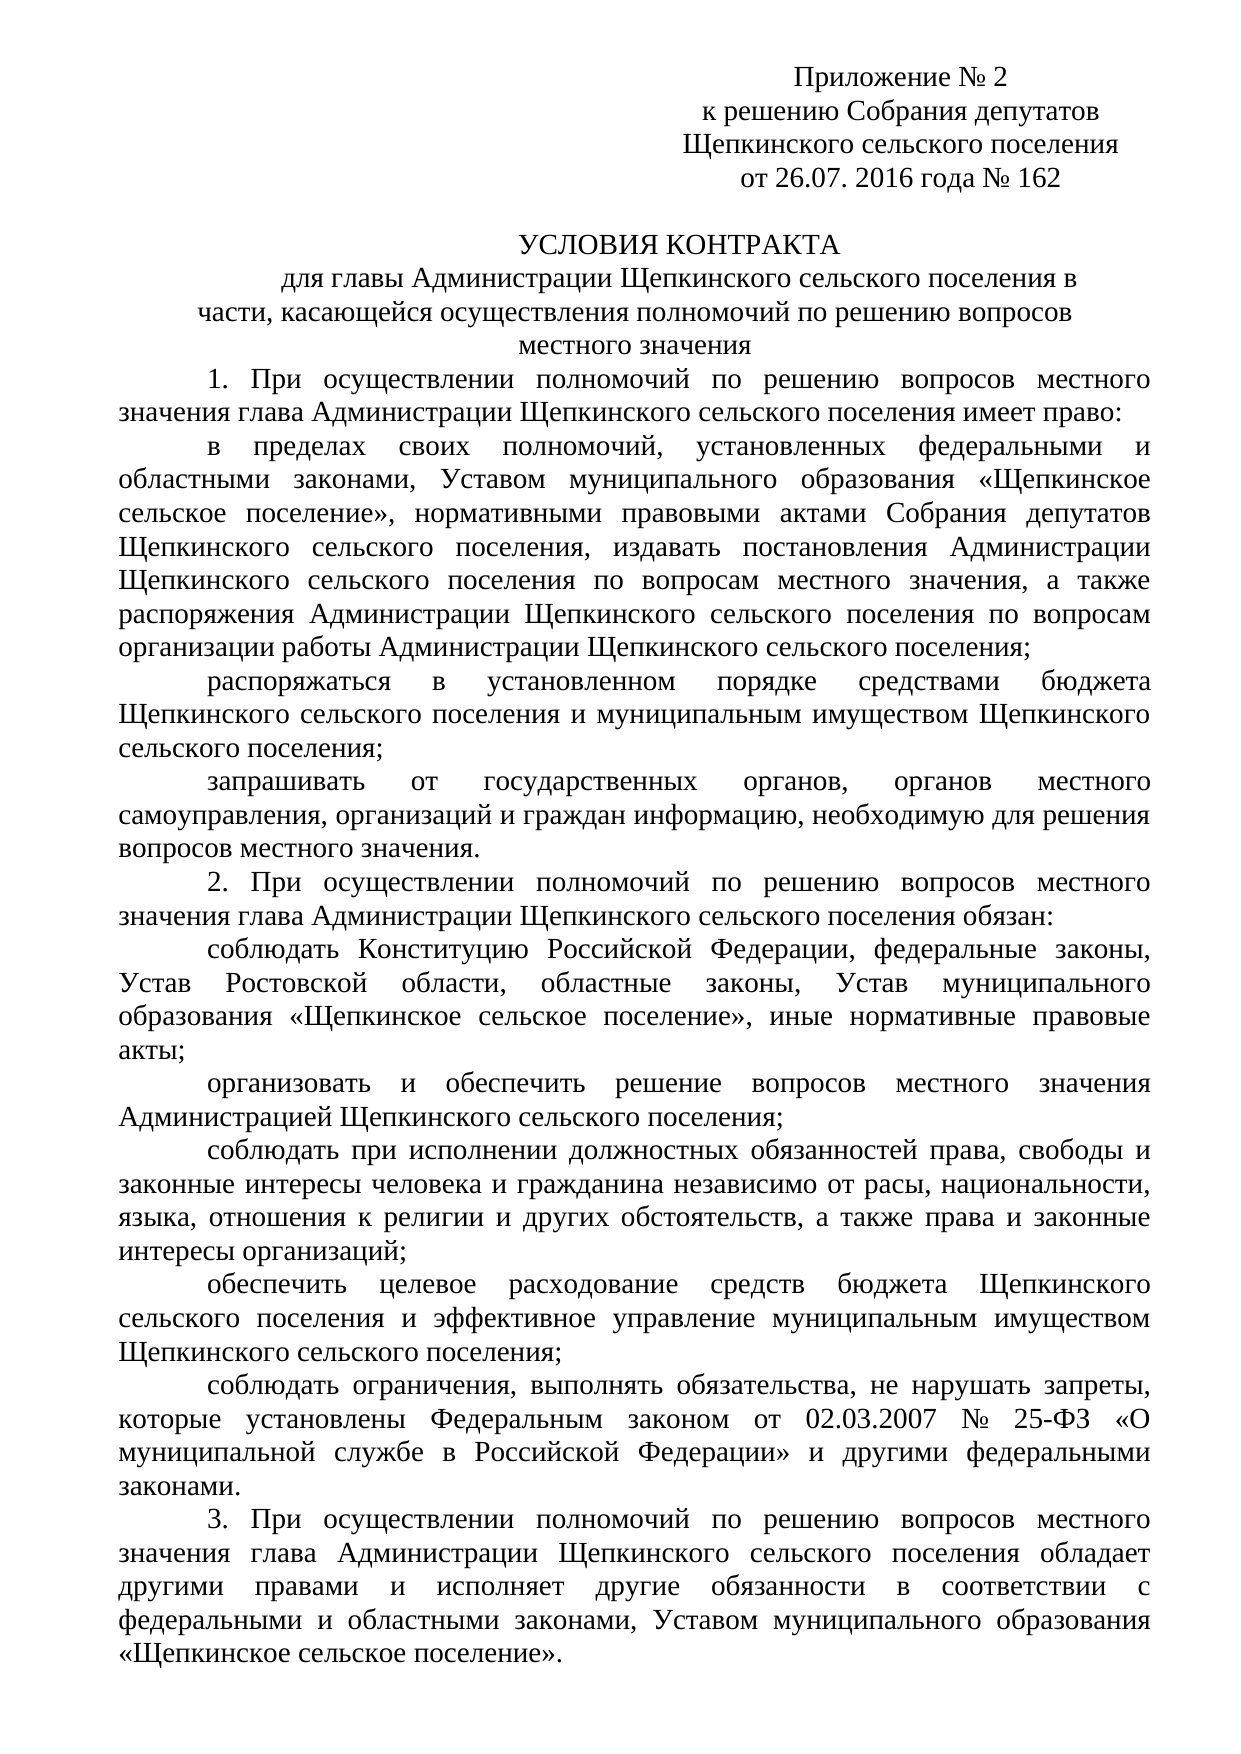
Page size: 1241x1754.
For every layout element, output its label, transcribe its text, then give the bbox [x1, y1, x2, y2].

text УСЛОВИЯ КОНТРАКТА [177, 227, 1092, 260]
text от 26.07. 2016 года № 162 [650, 160, 1152, 193]
text обеспечить целевое расходование средств бюджета Щепкинского сельского поселения и эффективное управление муниципальным имуществом Щепкинского сельского поселения; [118, 1267, 1152, 1367]
text организовать и обеспечить решение вопросов местного значения Администрацией Щепкинского сельского поселения; [118, 1065, 1152, 1132]
text для главы Администрации Щепкинского сельского поселения в части, касающейся осуществления полномочий по решению вопросов местного значения [177, 260, 1092, 361]
text в пределах своих полномочий, установленных федеральными и областными законами, Уставом муниципального образования «Щепкинское сельское поселение», нормативными правовыми актами Собрания депутатов Щепкинского сельского поселения, издавать постановления Администрации Щепкинского сельского поселения по вопросам местного значения, а также распоряжения Администрации Щепкинского сельского поселения по вопросам организации работы Администрации Щепкинского сельского поселения; [118, 428, 1152, 663]
text 1. При осуществлении полномочий по решению вопросов местного значения глава Администрации Щепкинского сельского поселения имеет право: [118, 361, 1152, 428]
text Приложение № 2 [650, 59, 1152, 93]
text 2. При осуществлении полномочий по решению вопросов местного значения глава Администрации Щепкинского сельского поселения обязан: [118, 864, 1152, 931]
text к решению Собрания депутатов Щепкинского сельского поселения [650, 93, 1152, 160]
text 3. При осуществлении полномочий по решению вопросов местного значения глава Администрации Щепкинского сельского поселения обладает другими правами и исполняет другие обязанности в соответствии с федеральными и областными законами, Уставом муниципального образования «Щепкинское сельское поселение». [118, 1501, 1152, 1669]
text соблюдать ограничения, выполнять обязательства, не нарушать запреты, которые установлены Федеральным законом от 02.03.2007 № 25-ФЗ «О муниципальной службе в Российской Федерации» и другими федеральными законами. [118, 1367, 1152, 1501]
text соблюдать Конституцию Российской Федерации, федеральные законы, Устав Ростовской области, областные законы, Устав муниципального образования «Щепкинское сельское поселение», иные нормативные правовые акты; [118, 931, 1152, 1065]
text соблюдать при исполнении должностных обязанностей права, свободы и законные интересы человека и гражданина независимо от расы, национальности, языка, отношения к религии и других обстоятельств, а также права и законные интересы организаций; [118, 1132, 1152, 1267]
text запрашивать от государственных органов, органов местного самоуправления, организаций и граждан информацию, необходимую для решения вопросов местного значения. [118, 763, 1152, 864]
text распоряжаться в установленном порядке средствами бюджета Щепкинского сельского поселения и муниципальным имуществом Щепкинского сельского поселения; [118, 663, 1152, 763]
